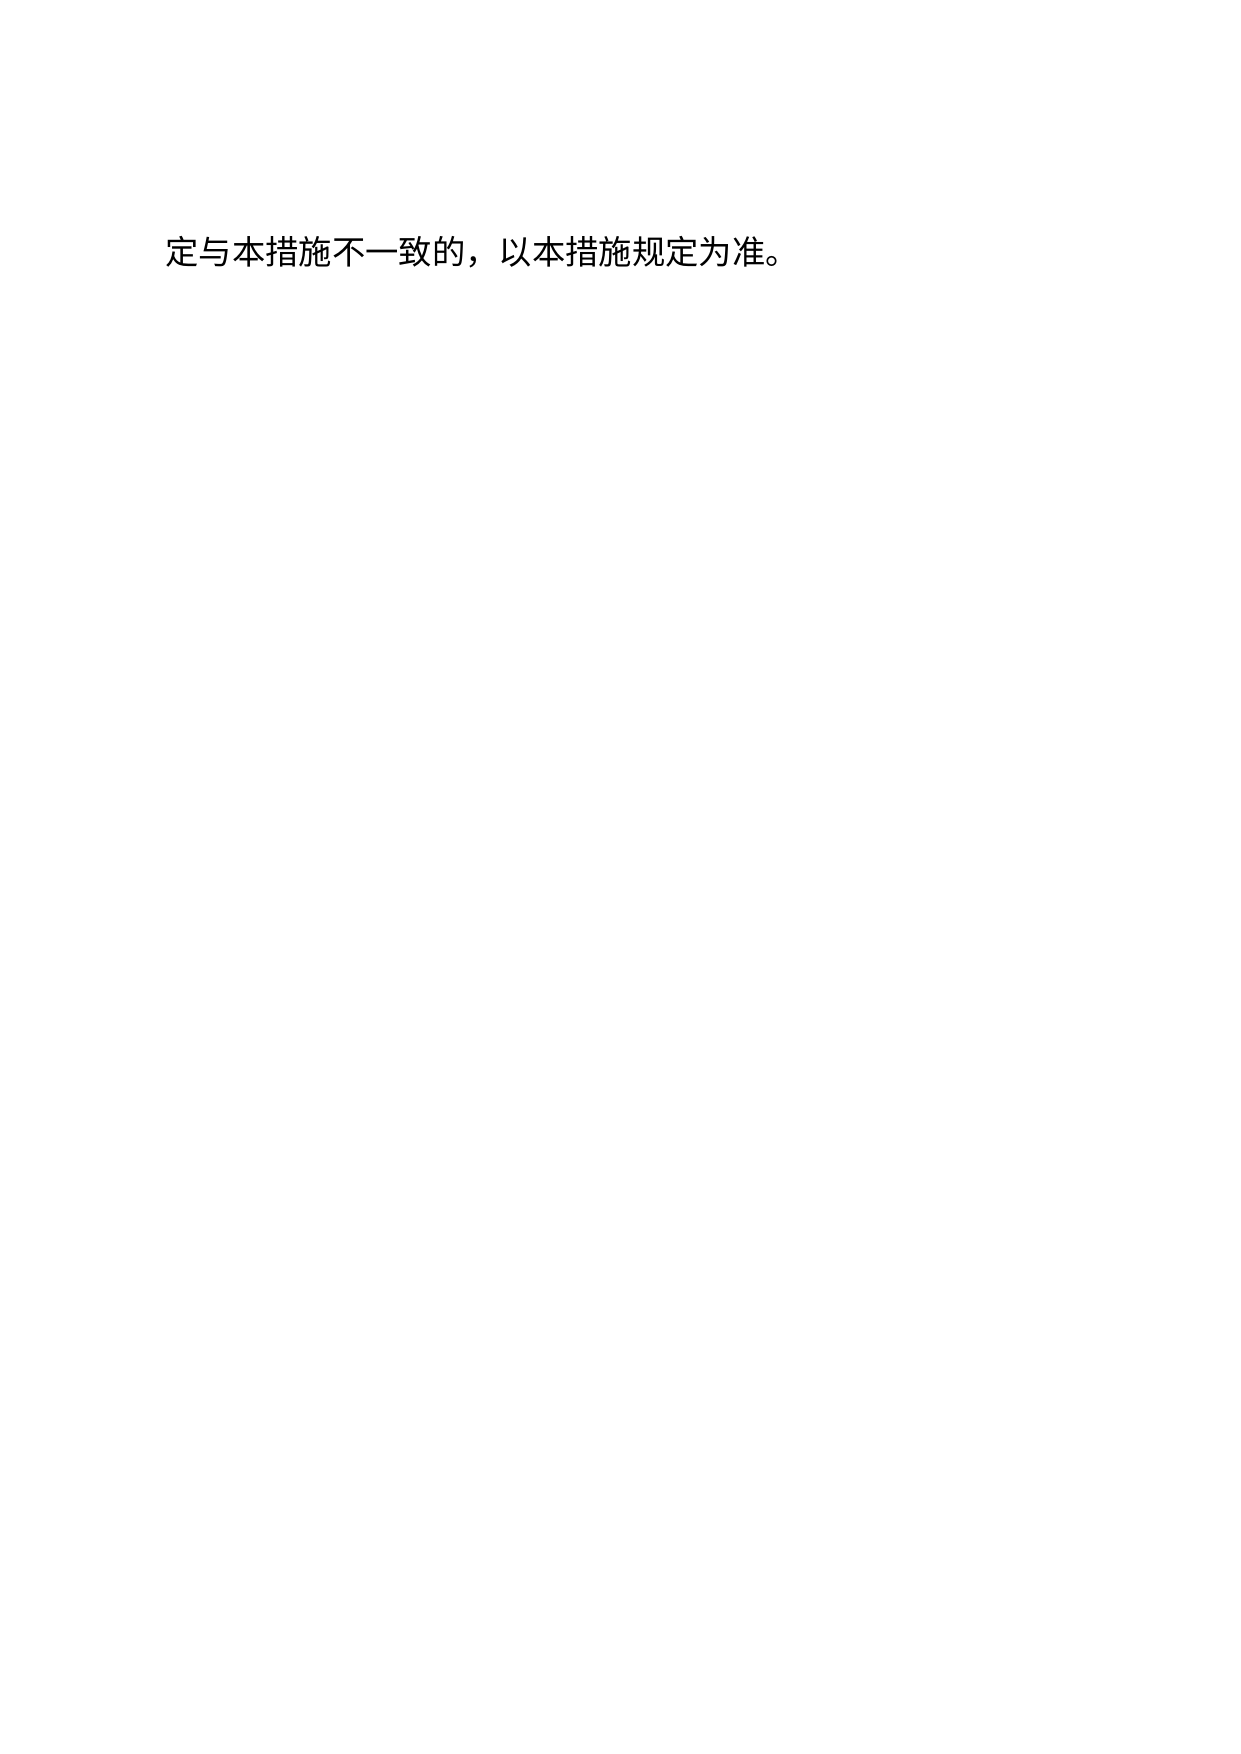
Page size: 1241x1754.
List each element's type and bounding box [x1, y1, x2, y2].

text [165, 218, 1087, 276]
